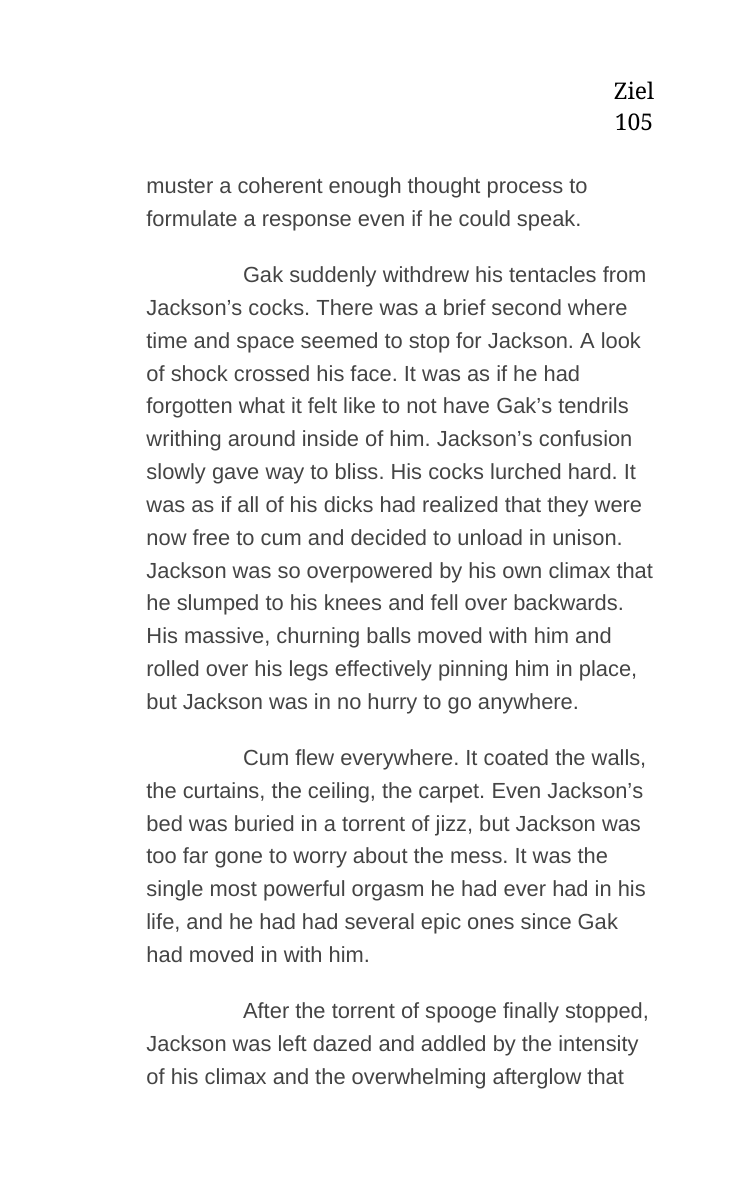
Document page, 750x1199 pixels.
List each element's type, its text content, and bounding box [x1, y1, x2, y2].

text Cum flew everywhere. It coated the walls, the curtains, the ceiling, the carpet. Even Jackson’s bed was buried in a torrent of jizz, but Jackson was too far gone to worry about the mess. It was the single most powerful orgasm he had ever had in his life, and he had had several epic ones since Gak had moved in with him. [146, 737, 660, 967]
text Gak suddenly withdrew his tentacles from Jackson’s cocks. There was a brief second where time and space seemed to stop for Jackson. A look of shock crossed his face. It was as if he had forgotten what it felt like to not have Gak’s tendrils writhing around inside of him. Jackson’s confusion slowly gave way to bliss. His cocks lurched hard. It was as if all of his dicks had realized that they were now free to cum and decided to unload in unison. Jackson was so overpowered by his own climax that he slumped to his knees and fell over backwards. His massive, churning balls moved with him and rolled over his legs effectively pinning him in place, but Jackson was in no hurry to go anywhere. [146, 254, 660, 714]
